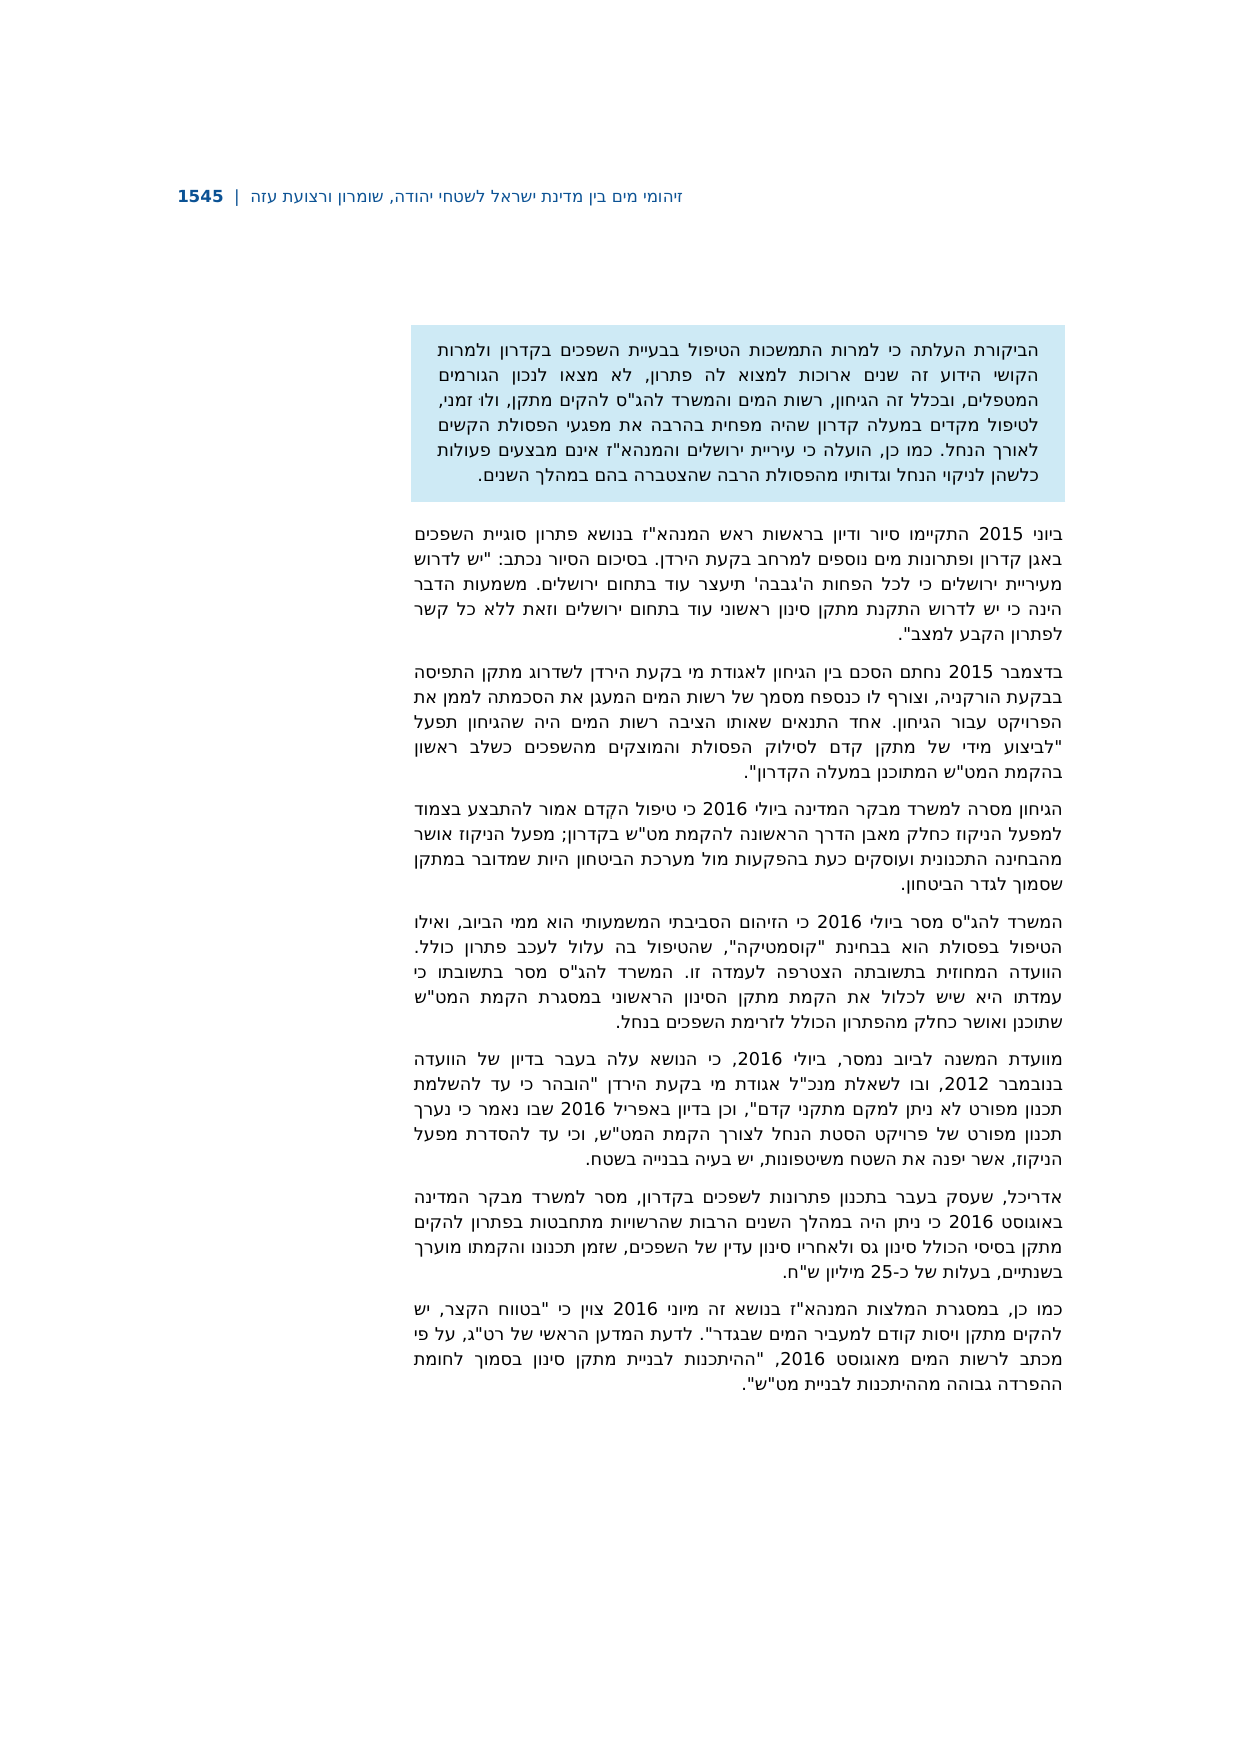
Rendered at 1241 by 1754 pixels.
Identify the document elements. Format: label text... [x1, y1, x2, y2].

text כמו כן, במסגרת המלצות המנהא"ז בנושא זה מיוני 2016 צוין כי "בטווח הקצר, יש להקים מתקן ויסות קודם למעביר המים שבגדר". לדעת המדען הראשי של רט"ג, על פי מכתב לרשות המים מאוגוסט 2016, "ההיתכנות לבניית מתקן סינון בסמוך לחומת ההפרדה גבוהה מההיתכנות לבניית מט"ש". [413, 1296, 1063, 1396]
text ביוני 2015 התקיימו סיור ודיון בראשות ראש המנהא"ז בנושא פתרון סוגיית השפכים באגן קדרון ופתרונות מים נוספים למרחב בקעת הירדן. בסיכום הסיור נכתב: "יש לדרוש מעיריית ירושלים כי לכל הפחות ה'גבבה' תיעצר עוד בתחום ירושלים. משמעות הדבר הינה כי יש לדרוש התקנת מתקן סינון ראשוני עוד בתחום ירושלים וזאת ללא כל קשר לפתרון הקבע למצב". [413, 521, 1063, 646]
text אדריכל, שעסק בעבר בתכנון פתרונות לשפכים בקדרון, מסר למשרד מבקר המדינה באוגוסט 2016 כי ניתן היה במהלך השנים הרבות שהרשויות מתחבטות בפתרון להקים מתקן בסיסי הכולל סינון גס ולאחריו סינון עדין של השפכים, שזמן תכנונו והקמתו מוערך בשנתיים, בעלות של כ-25 מיליון ש"ח. [413, 1183, 1063, 1283]
text הגיחון מסרה למשרד מבקר המדינה ביולי 2016 כי טיפול הקְדם אמור להתבצע בצמוד למפעל הניקוז כחלק מאבן הדרך הראשונה להקמת מט"ש בקדרון; מפעל הניקוז אושר מהבחינה התכנונית ועוסקים כעת בהפקעות מול מערכת הביטחון היות שמדובר במתקן שסמוך לגדר הביטחון. [413, 796, 1063, 896]
text בדצמבר 2015 נחתם הסכם בין הגיחון לאגודת מי בקעת הירדן לשדרוג מתקן התפיסה בבקעת הורקניה, וצורף לו כנספח מסמך של רשות המים המעגן את הסכמתה לממן את הפרויקט עבור הגיחון. אחד התנאים שאותו הציבה רשות המים היה שהגיחון תפעל "לביצוע מידי של מתקן קדם לסילוק הפסולת והמוצקים מהשפכים כשלב ראשון בהקמת המט"ש המתוכנן במעלה הקדרון". [413, 658, 1063, 783]
text המשרד להג"ס מסר ביולי 2016 כי הזיהום הסביבתי המשמעותי הוא ממי הביוב, ואילו הטיפול בפסולת הוא בבחינת "קוסמטיקה", שהטיפול בה עלול לעכב פתרון כולל. הוועדה המחוזית בתשובתה הצטרפה לעמדה זו. המשרד להג"ס מסר בתשובתו כי עמדתו היא שיש לכלול את הקמת מתקן הסינון הראשוני במסגרת הקמת המט"ש שתוכנן ואושר כחלק מהפתרון הכולל לזרימת השפכים בנחל. [413, 908, 1063, 1033]
text הביקורת העלתה כי למרות התמשכות הטיפול בבעיית השפכים בקדרון ולמרות הקושי הידוע זה שנים ארוכות למצוא לה פתרון, לא מצאו לנכון הגורמים המטפלים, ובכלל זה הגיחון, רשות המים והמשרד להג"ס להקים מתקן, ולוּ זמני, לטיפול מקדים במעלה קדרון שהיה מפחית בהרבה את מפגעי הפסולת הקשים לאורך הנחל. כמו כן, הועלה כי עיריית ירושלים והמנהא"ז אינם מבצעים פעולות כלשהן לניקוי הנחל וגדותיו מהפסולת הרבה שהצטברה בהם במהלך השנים. [414, 328, 1062, 499]
text מוועדת המשנה לביוב נמסר, ביולי 2016, כי הנושא עלה בעבר בדיון של הוועדה בנובמבר 2012, ובו לשאלת מנכ"ל אגודת מי בקעת הירדן "הובהר כי עד להשלמת תכנון מפורט לא ניתן למקם מתקני קדם", וכן בדיון באפריל 2016 שבו נאמר כי נערך תכנון מפורט של פרויקט הסטת הנחל לצורך הקמת המט"ש, וכי עד להסדרת מפעל הניקוז, אשר יפנה את השטח משיטפונות, יש בעיה בבנייה בשטח. [413, 1046, 1063, 1171]
